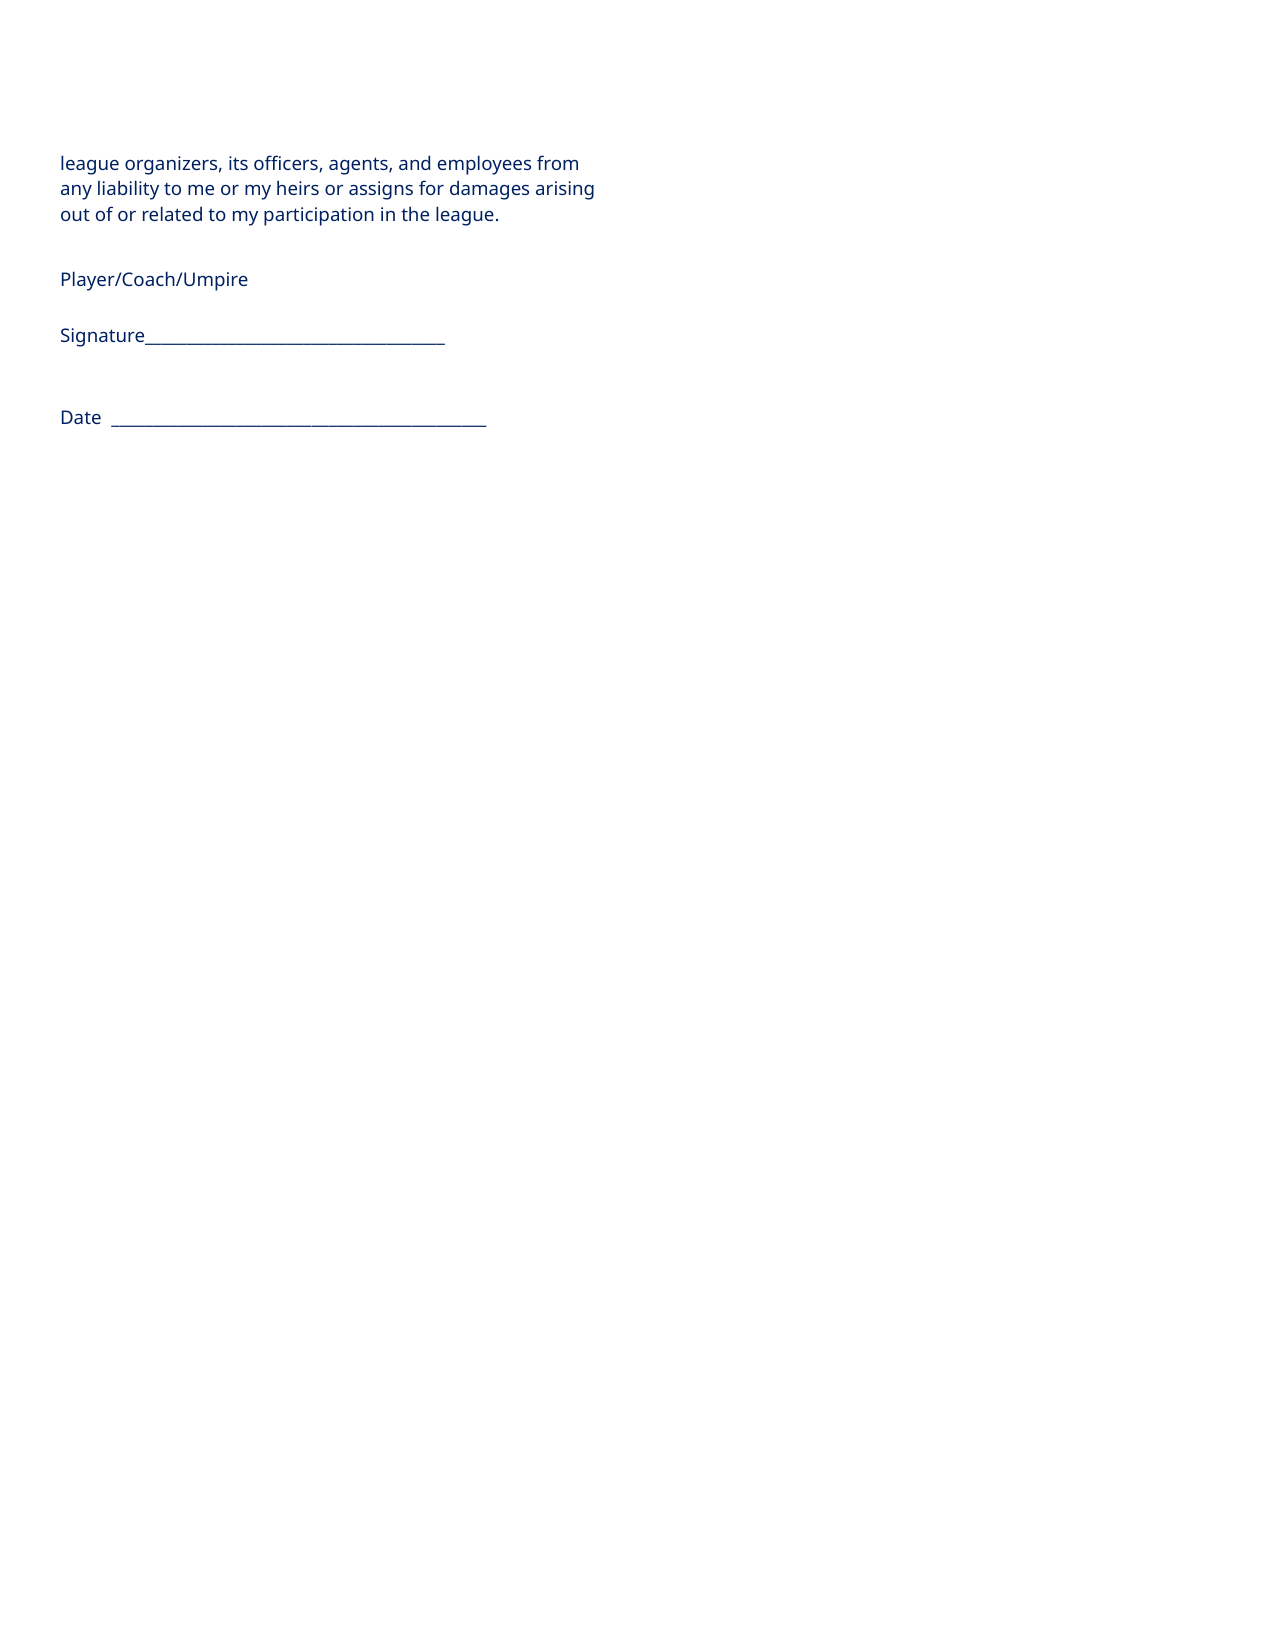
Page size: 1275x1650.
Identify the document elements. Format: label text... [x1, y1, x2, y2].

text Player/Coach/Umpire [60, 267, 600, 292]
text Signature____________________________________ [60, 322, 600, 347]
text Date _____________________________________________ [60, 405, 600, 430]
